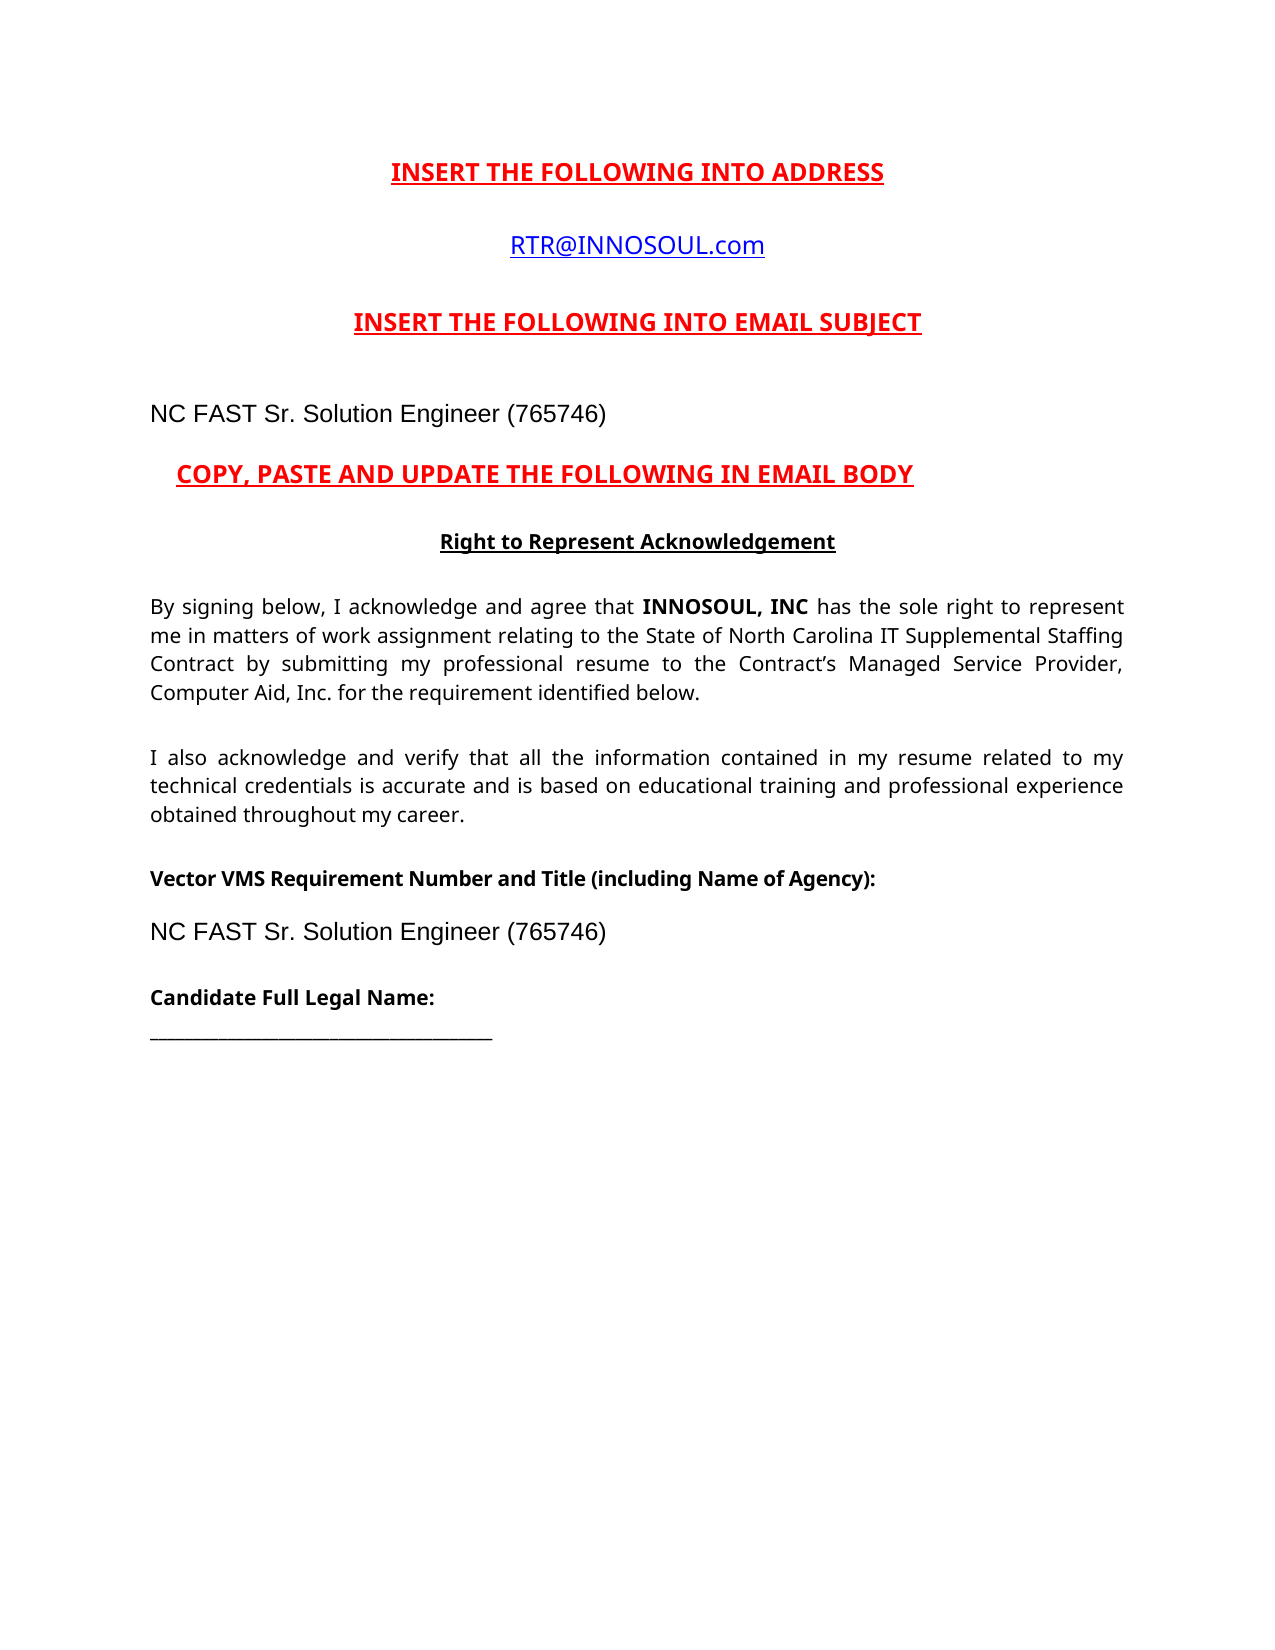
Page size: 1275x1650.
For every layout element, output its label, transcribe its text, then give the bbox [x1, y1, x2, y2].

text I also acknowledge and verify that all the information contained in my resume related to my technical credentials is accurate and is based on educational training and professional experience obtained throughout my career. [150, 743, 1125, 828]
text Right to Represent Acknowledgement [150, 527, 1125, 556]
text COPY, PASTE AND UPDATE THE FOLLOWING IN EMAIL BODY [150, 456, 1125, 490]
text RTR@INNOSOUL.com [150, 228, 1125, 262]
text ________________________________________ [150, 1015, 1125, 1044]
text INSERT THE FOLLOWING INTO EMAIL SUBJECT [150, 304, 1125, 338]
text INSERT THE FOLLOWING INTO ADDRESS [150, 154, 1125, 188]
text By signing below, I acknowledge and agree that INNOSOUL, INC has the sole right to represent me in matters of work assignment relating to the State of North Carolina IT Supplemental Staffing Contract by submitting my professional resume to the Contract’s Managed Service Provider, Computer Aid, Inc. for the requirement identified below. [150, 592, 1125, 706]
text Candidate Full Legal Name: [150, 983, 1125, 1011]
text NC FAST Sr. Solution Engineer (765746) [150, 917, 1125, 946]
text NC FAST Sr. Solution Engineer (765746) [150, 399, 1125, 427]
text Vector VMS Requirement Number and Title (including Name of Agency): [150, 863, 1125, 892]
